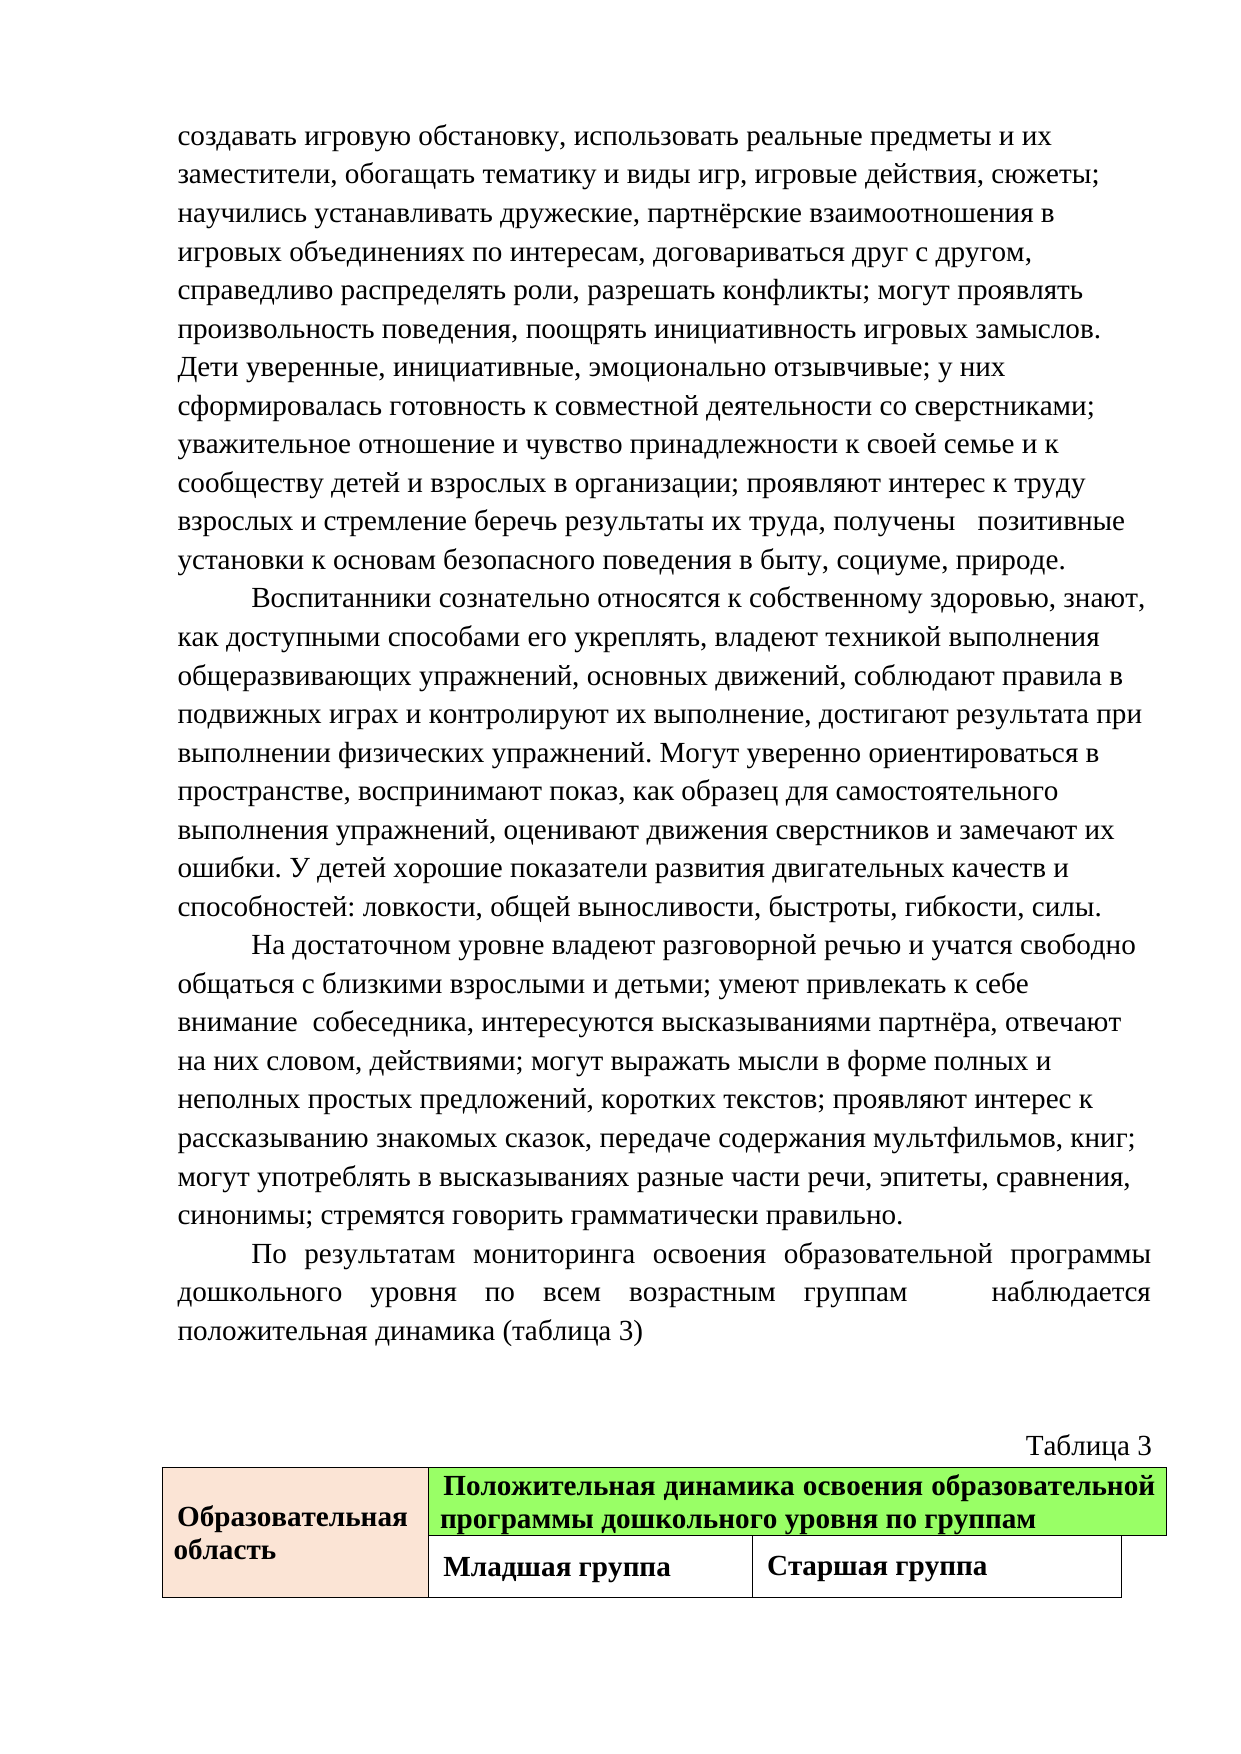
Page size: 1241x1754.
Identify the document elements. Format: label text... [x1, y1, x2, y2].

text На достаточном уровне владеют разговорной речью и учатся свободно общаться с близкими взрослыми и детьми; умеют привлекать к себе внимание собеседника, интересуются высказываниями партнёра, отвечают на них словом, действиями; могут выражать мысли в форме полных и неполных простых предложений, коротких текстов; проявляют интерес к рассказыванию знакомых сказок, передаче содержания мультфильмов, книг; могут употреблять в высказываниях разные части речи, эпитеты, сравнения, синонимы; стремятся говорить грамматически правильно. [177, 927, 1152, 1231]
table_header Образовательная область [163, 1468, 428, 1597]
text Таблица 3 [177, 1428, 1152, 1462]
table_cell Старшая группа [753, 1536, 1121, 1597]
text По результатам мониторинга освоения образовательной программы дошкольного уровня по всем возрастным группам наблюдается положительная динамика (таблица 3) [177, 1236, 1152, 1346]
text Воспитанники сознательно относятся к собственному здоровью, знают, как доступными способами его укреплять, владеют техникой выполнения общеразвивающих упражнений, основных движений, соблюдают правила в подвижных играх и контролируют их выполнение, достигают результата при выполнении физических упражнений. Могут уверенно ориентироваться в пространстве, воспринимают показ, как образец для самостоятельного выполнения упражнений, оценивают движения сверстников и замечают их ошибки. У детей хорошие показатели развития двигательных качеств и способностей: ловкости, общей выносливости, быстроты, гибкости, силы. [177, 581, 1152, 922]
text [177, 118, 1152, 576]
table_header Положительная динамика освоения образовательной программы дошкольного уровня по группам [429, 1468, 1166, 1535]
table_cell Младшая группа [429, 1536, 752, 1597]
